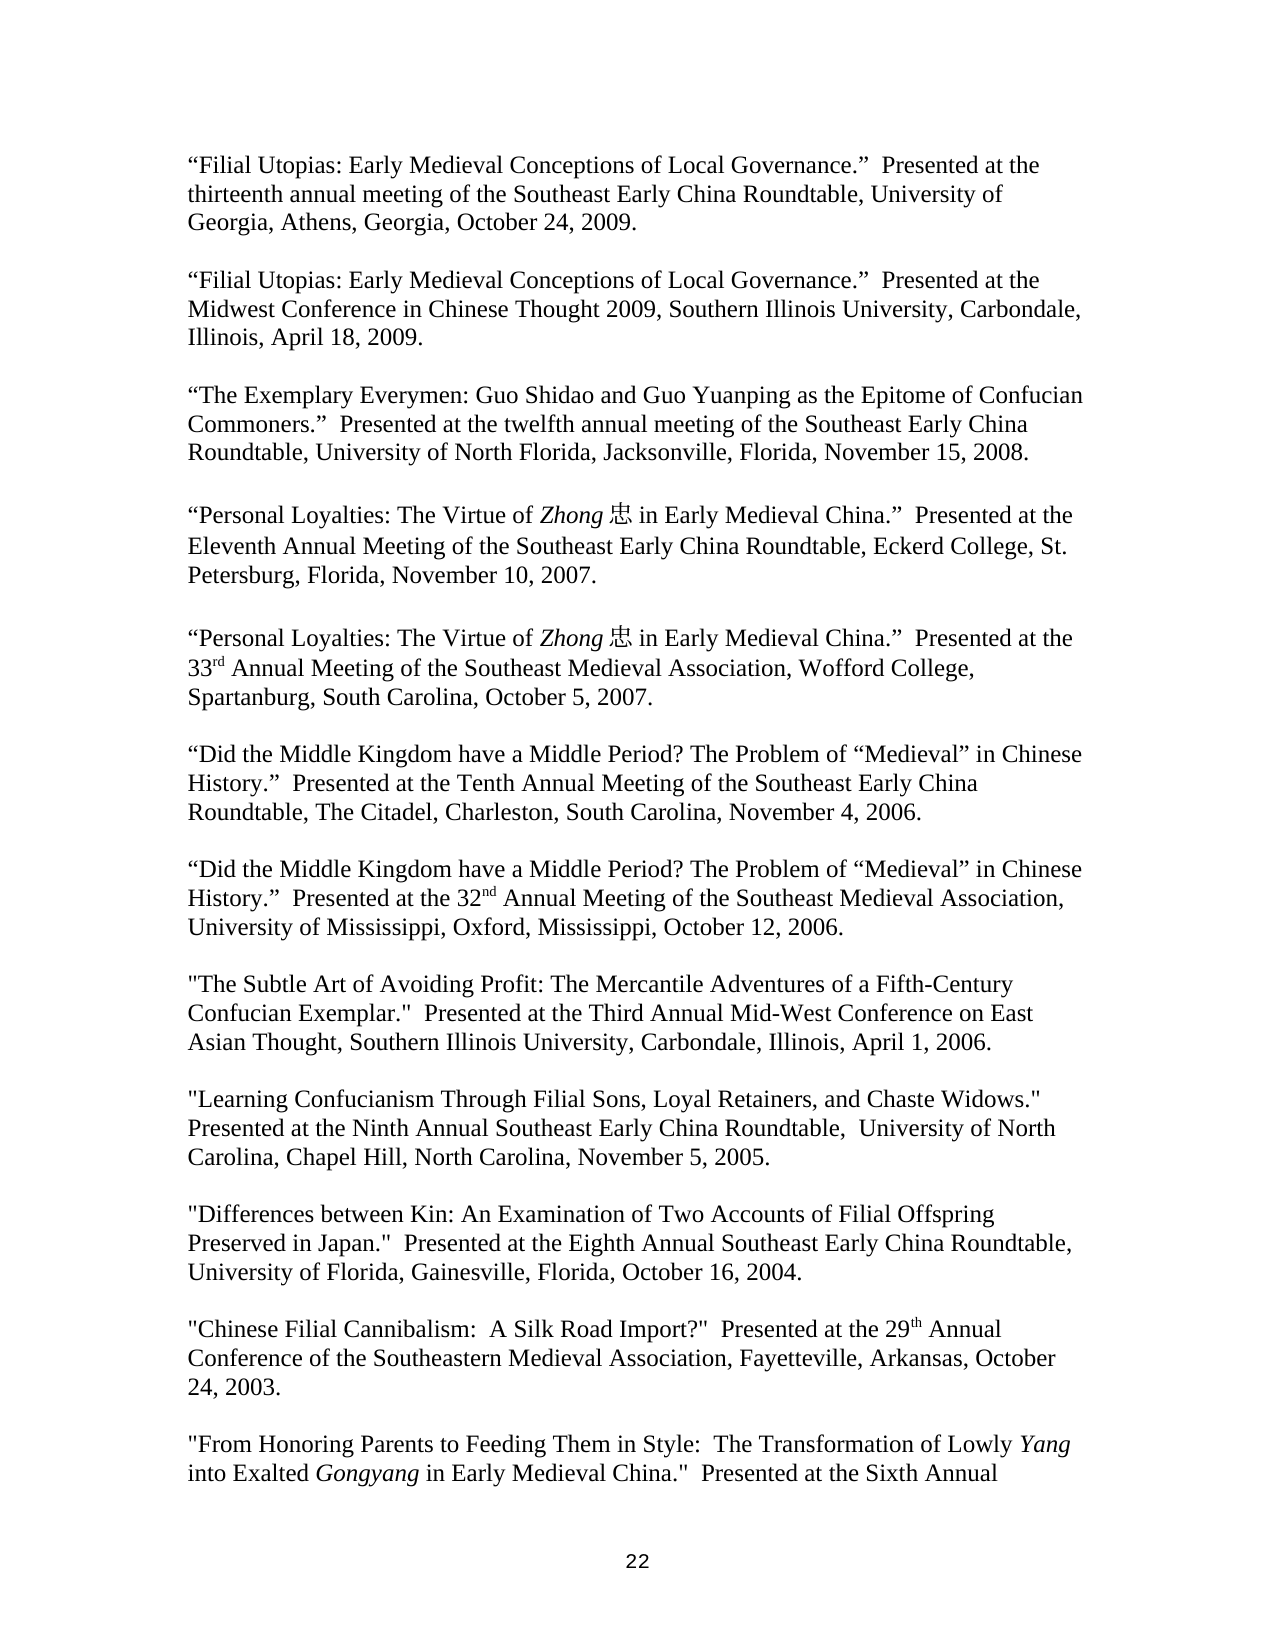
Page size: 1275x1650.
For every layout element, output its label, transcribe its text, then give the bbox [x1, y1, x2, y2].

text "Learning Confucianism Through Filial Sons, Loyal Retainers, and Chaste Widows." Presented at the Ninth Annual Southeast Early China Roundtable, University of North Carolina, Chapel Hill, North Carolina, November 5, 2005. [187, 1084, 1087, 1171]
text “Personal Loyalties: The Virtue of Zhong忠in Early Medieval .” Presented at the Eleventh Annual Meeting of the Southeast Early Roundtable, , , November 10, 2007. [187, 495, 1087, 588]
text “Personal Loyalties: The Virtue of Zhong忠in Early Medieval .” Presented at the 33rd Annual Meeting of the Southeast Medieval Association, , , October 5, 2007. [187, 617, 1087, 711]
text “Did the Middle Kingdom have a Middle Period? The Problem of “Medieval” in Chinese History.” Presented at the 32nd Annual Meeting of the Southeast Medieval Association, of , , October 12, 2006. [187, 854, 1087, 941]
text “Filial Utopias: Early Medieval Conceptions of Local Governance.” Presented at the Midwest Conference in Chinese Thought 2009, Southern Illinois University, , April 18, 2009. [187, 265, 1087, 351]
text “Did the Middle Kingdom have a Middle Period? The Problem of “Medieval” in Chinese History.” Presented at the Tenth Annual Meeting of the Southeast Early Roundtable, The Citadel, , November 4, 2006. [187, 739, 1087, 826]
text "Differences between Kin: An Examination of Two Accounts of Filial Offspring Preserved in ." Presented at the Eighth Annual Southeast Early Roundtable, of , , October 16, 2004. [187, 1199, 1087, 1286]
text "Chinese Filial Cannibalism: A Silk Road Import?" Presented at the 29th Annual Conference of the Southeastern Medieval Association, , October 24, 2003. [187, 1314, 1087, 1401]
text "The Subtle Art of Avoiding Profit: The Mercantile Adventures of a Fifth-Century Confucian Exemplar." Presented at the Third Annual Mid-West Conference on East Asian Thought, Southern Illinois University, Carbondale, Illinois, April 1, 2006. [187, 969, 1087, 1056]
text “The Exemplary Everymen: Guo Shidao and Guo Yuanping as the Epitome of Confucian Commoners.” Presented at the twelfth annual meeting of the Southeast Early China Roundtable, , , November 15, 2008. [187, 380, 1087, 466]
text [187, 1429, 1087, 1487]
text “Filial Utopias: Early Medieval Conceptions of Local Governance.” Presented at the thirteenth annual meeting of the Southeast Early China Roundtable, of , , October 24, 2009. [187, 150, 1087, 236]
